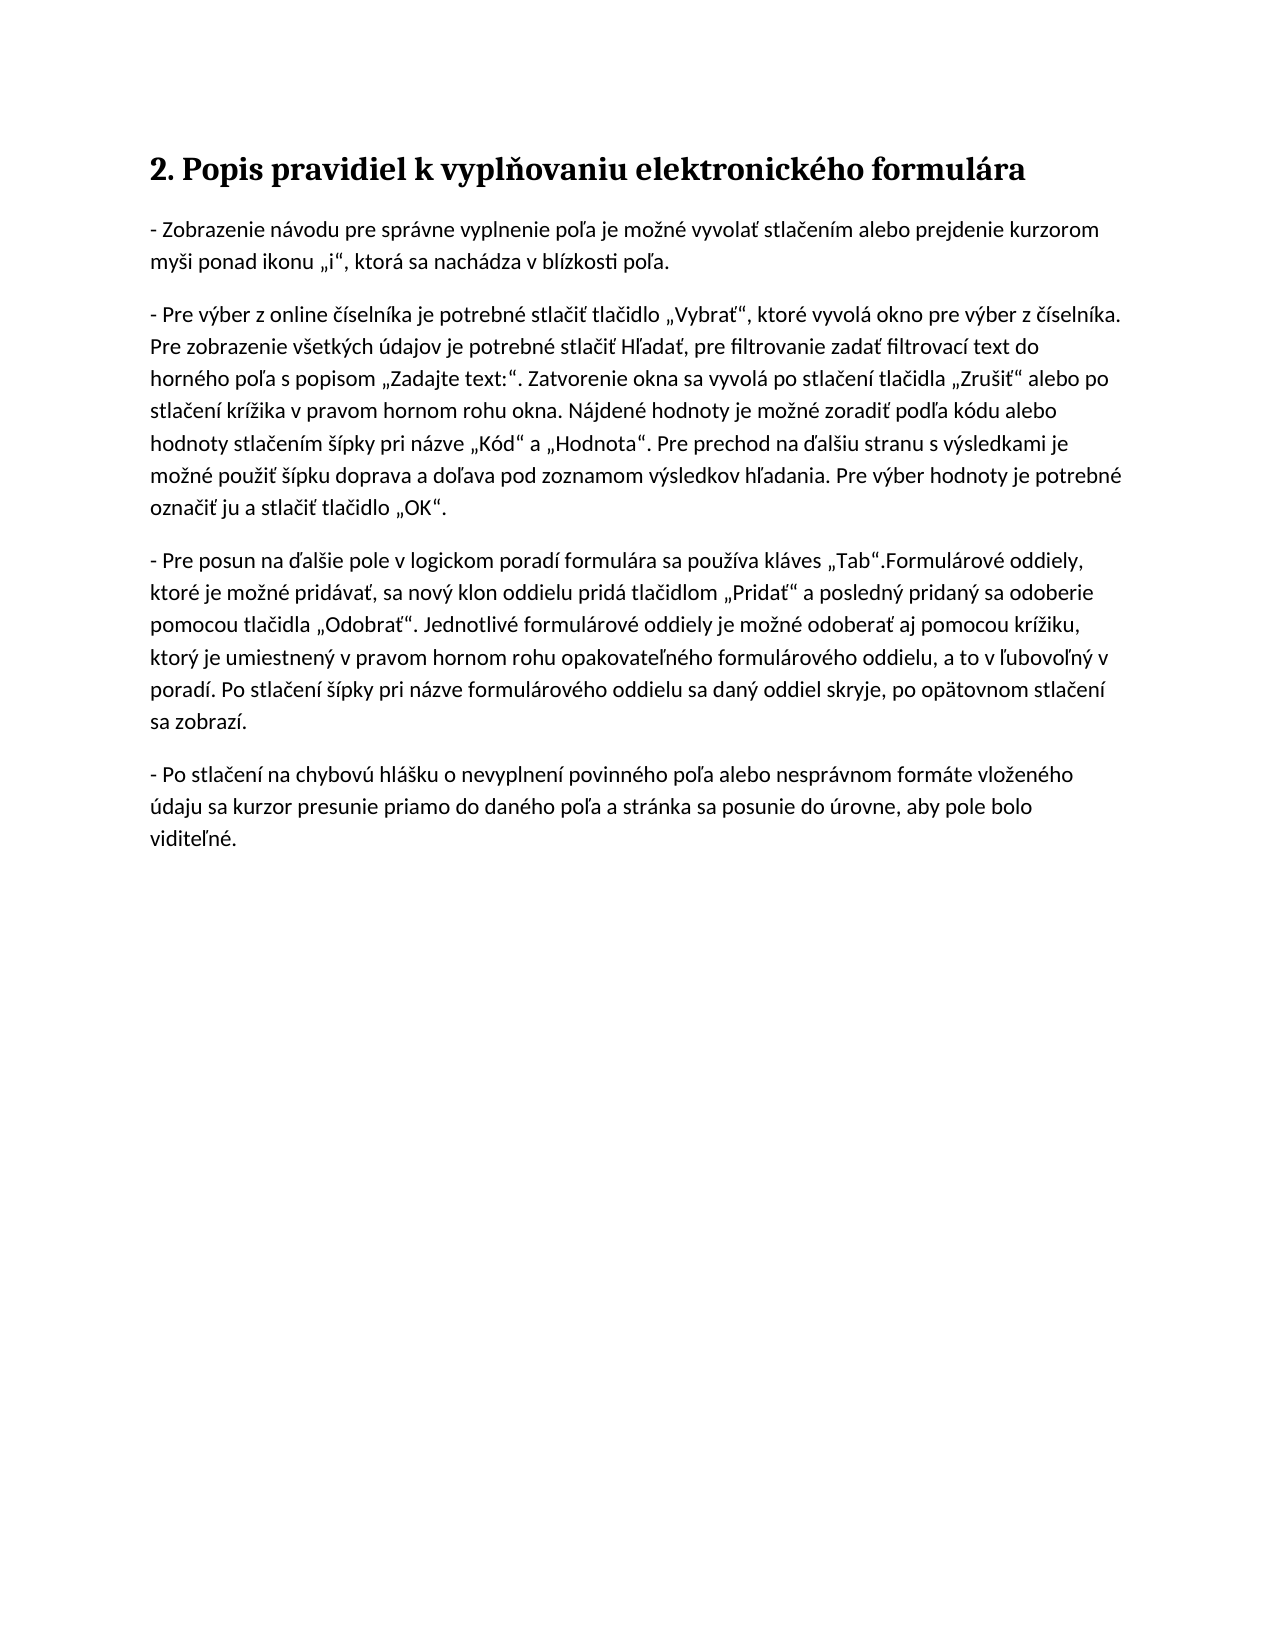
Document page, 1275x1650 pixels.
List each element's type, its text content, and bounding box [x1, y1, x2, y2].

text - Po stlačení na chybovú hlášku o nevyplnení povinného poľa alebo nesprávnom formáte vloženého údaju sa kurzor presunie priamo do daného poľa a stránka sa posunie do úrovne, aby pole bolo viditeľné. [150, 760, 1125, 853]
text - Pre posun na ďalšie pole v logickom poradí formulára sa používa kláves „Tab“.Formulárové oddiely, ktoré je možné pridávať, sa nový klon oddielu pridá tlačidlom „Pridať“ a posledný pridaný sa odoberie pomocou tlačidla „Odobrať“. Jednotlivé formulárové oddiely je možné odoberať aj pomocou krížiku, ktorý je umiestnený v pravom hornom rohu opakovateľného formulárového oddielu, a to v ľubovoľný v poradí. Po stlačení šípky pri názve formulárového oddielu sa daný oddiel skryje, po opätovnom stlačení sa zobrazí. [150, 546, 1125, 735]
text - Pre výber z online číselníka je potrebné stlačiť tlačidlo „Vybrať“, ktoré vyvolá okno pre výber z číselníka. Pre zobrazenie všetkých údajov je potrebné stlačiť Hľadať, pre filtrovanie zadať filtrovací text do horného poľa s popisom „Zadajte text:“. Zatvorenie okna sa vyvolá po stlačení tlačidla „Zrušiť“ alebo po stlačení krížika v pravom hornom rohu okna. Nájdené hodnoty je možné zoradiť podľa kódu alebo hodnoty stlačením šípky pri názve „Kód“ a „Hodnota“. Pre prechod na ďalšiu stranu s výsledkami je možné použiť šípku doprava a doľava pod zoznamom výsledkov hľadania. Pre výber hodnoty je potrebné označiť ju a stlačiť tlačidlo „OK“. [150, 300, 1125, 521]
subtitle 2. Popis pravidiel k vyplňovaniu elektronického formulára [150, 150, 1125, 188]
text - Zobrazenie návodu pre správne vyplnenie poľa je možné vyvolať stlačením alebo prejdenie kurzorom myši ponad ikonu „i“, ktorá sa nachádza v blízkosti poľa. [150, 215, 1125, 275]
